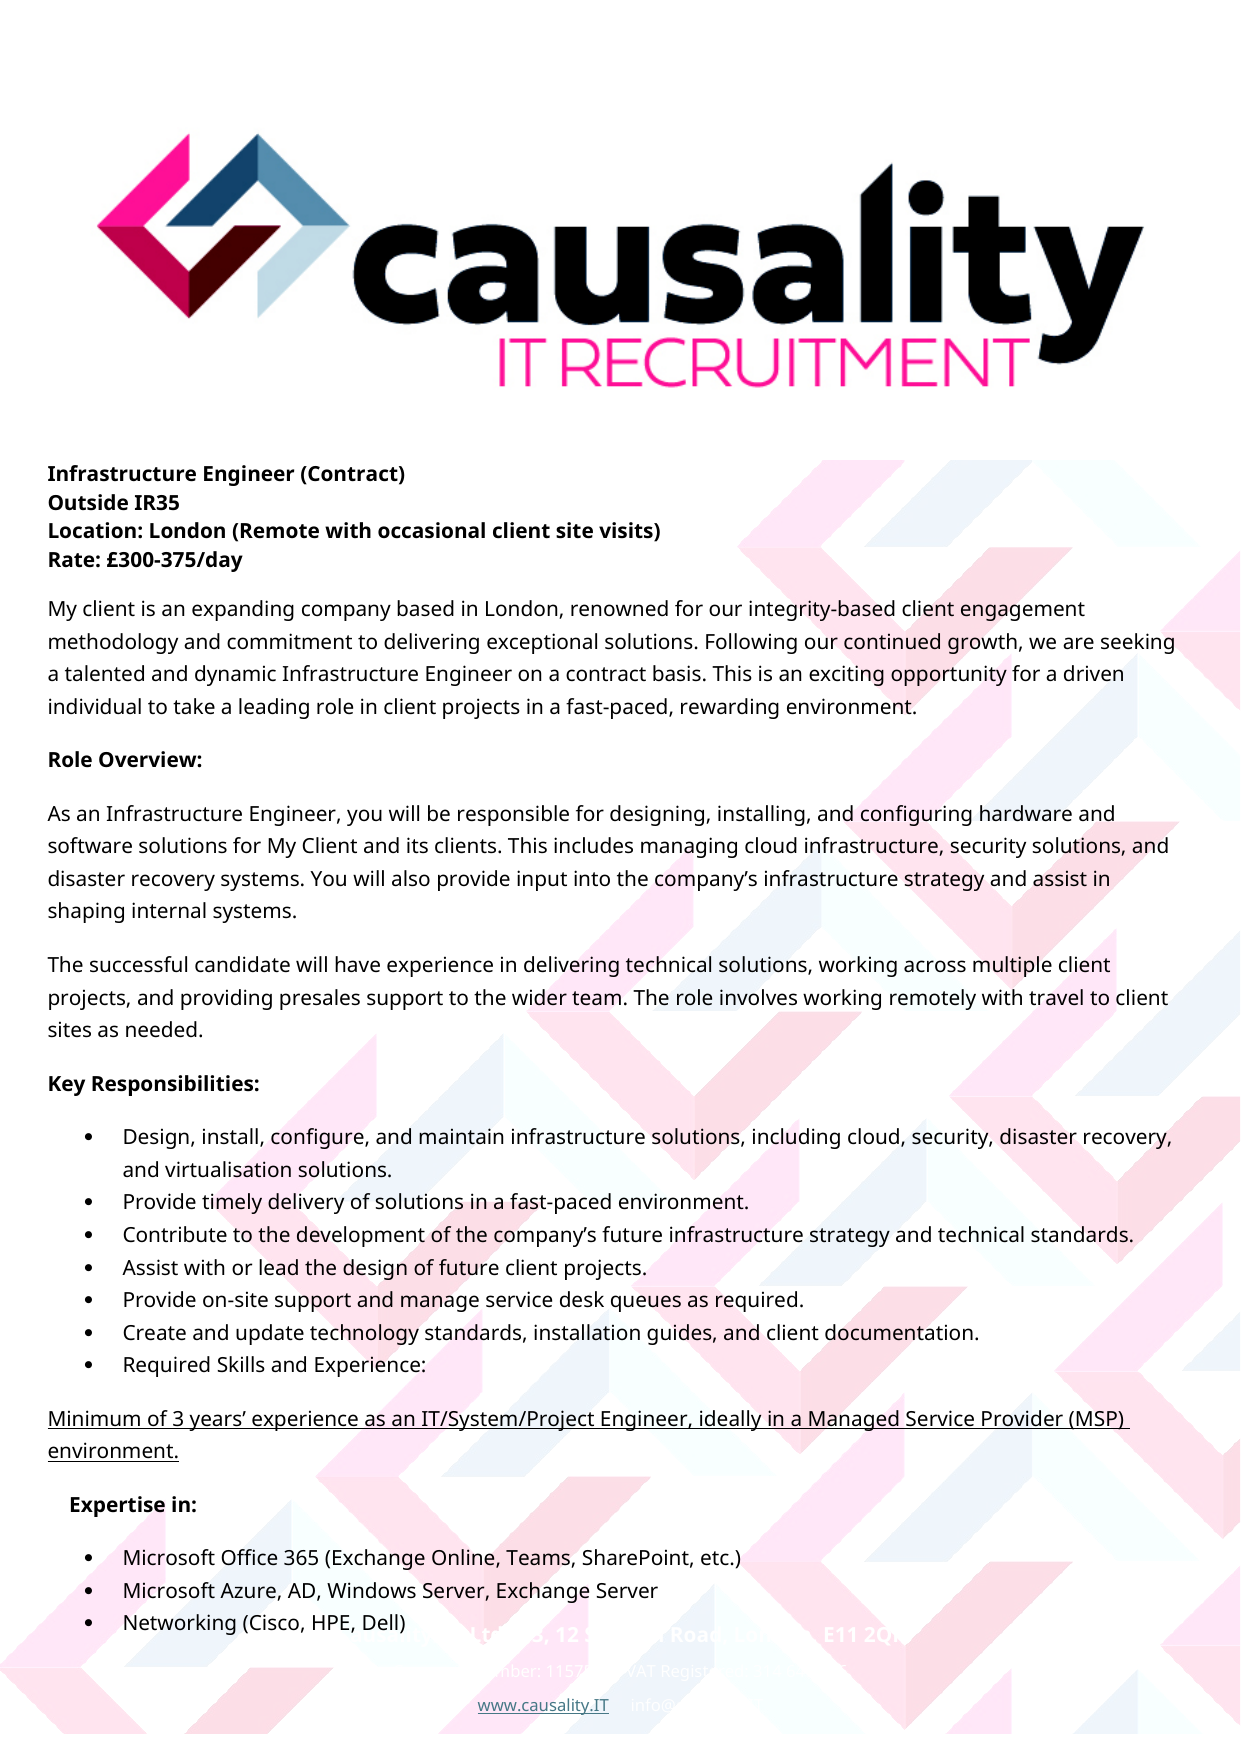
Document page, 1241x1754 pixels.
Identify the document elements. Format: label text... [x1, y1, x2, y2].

text Rate: £300-375/day [47, 545, 1193, 573]
picture [47, 73, 1193, 460]
list Contribute to the development of the company’s future infrastructure strategy and technical standards. [85, 1220, 1193, 1248]
list Microsoft Office 365 (Exchange Online, Teams, SharePoint, etc.) [85, 1543, 1193, 1572]
text The successful candidate will have experience in delivering technical solutions, working across multiple client projects, and providing presales support to the wider team. The role involves working remotely with travel to client sites as needed. [47, 950, 1193, 1044]
list Design, install, configure, and maintain infrastructure solutions, including cloud, security, disaster recovery, and virtualisation solutions. [85, 1122, 1193, 1183]
text Expertise in: [47, 1490, 1193, 1518]
text My client is an expanding company based in London, renowned for our integrity-based client engagement methodology and commitment to delivering exceptional solutions. Following our continued growth, we are seeking a talented and dynamic Infrastructure Engineer on a contract basis. This is an exciting opportunity for a driven individual to take a leading role in client projects in a fast-paced, rewarding environment. [47, 594, 1193, 720]
list Assist with or lead the design of future client projects. [85, 1253, 1193, 1281]
list Provide timely delivery of solutions in a fast-paced environment. [85, 1187, 1193, 1216]
text Role Overview: [47, 745, 1193, 774]
text Outside IR35 [47, 488, 1193, 516]
list Microsoft Azure, AD, Windows Server, Exchange Server [85, 1576, 1193, 1604]
text Infrastructure Engineer (Contract) [47, 460, 1193, 488]
list Create and update technology standards, installation guides, and client documentation. [85, 1318, 1193, 1346]
text Location: London (Remote with occasional client site visits) [47, 516, 1193, 545]
text Key Responsibilities: [47, 1069, 1193, 1097]
text As an Infrastructure Engineer, you will be responsible for designing, installing, and configuring hardware and software solutions for My Client and its clients. This includes managing cloud infrastructure, security solutions, and disaster recovery systems. You will also provide input into the company’s infrastructure strategy and assist in shaping internal systems. [47, 799, 1193, 925]
text Minimum of 3 years’ experience as an IT/System/Project Engineer, ideally in a Managed Service Provider (MSP) environment. [47, 1404, 1193, 1465]
list Networking (Cisco, HPE, Dell) [85, 1608, 1193, 1637]
list Required Skills and Experience: [85, 1350, 1193, 1379]
list Provide on-site support and manage service desk queues as required. [85, 1285, 1193, 1314]
